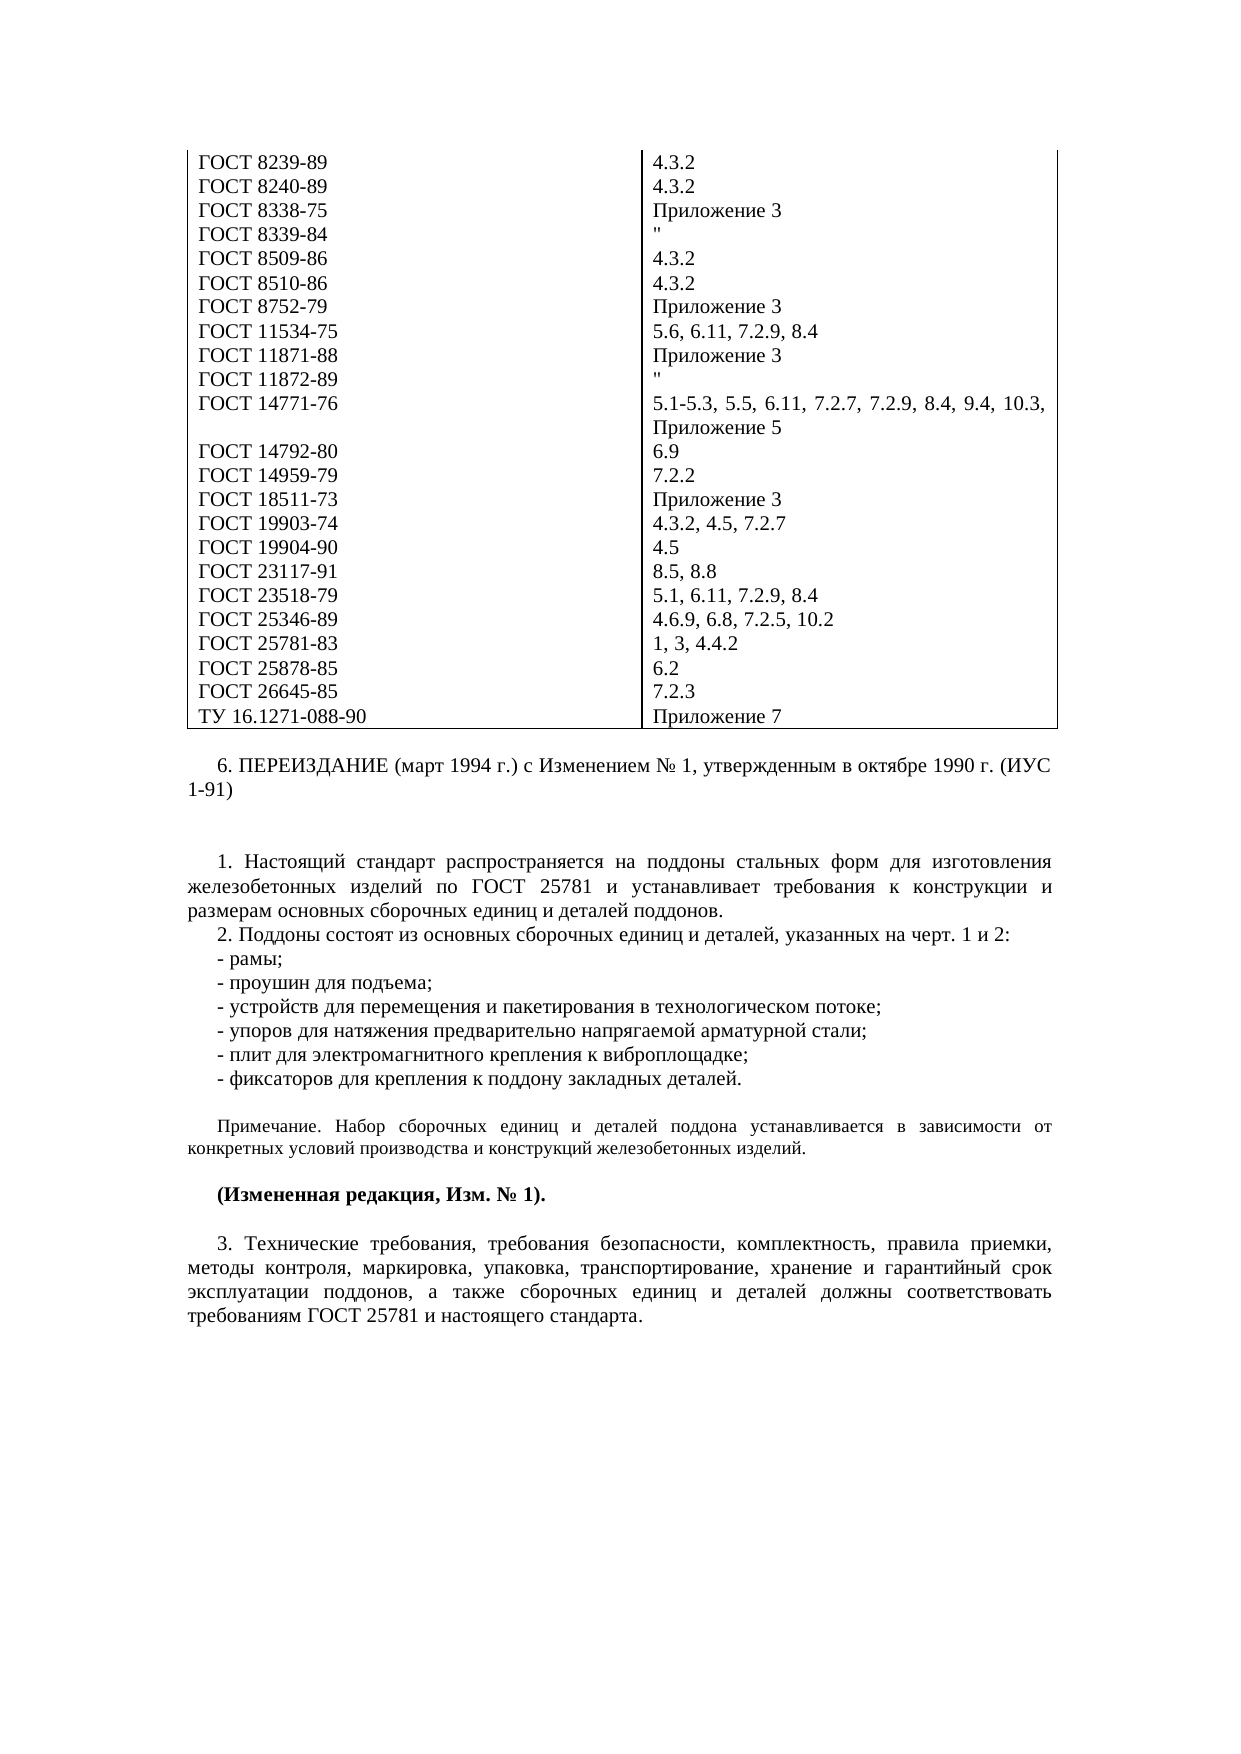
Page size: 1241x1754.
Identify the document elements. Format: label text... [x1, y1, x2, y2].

table_cell 4.3.2 [643, 246, 1057, 270]
table_cell ГОСТ 8239-89 [188, 150, 641, 174]
table_cell 5.6, 6.11, 7.2.9, 8.4 [643, 319, 1057, 342]
table_cell Приложение 3 [643, 487, 1057, 511]
table_cell ГОСТ 8338-75 [188, 198, 641, 222]
table_cell Приложение 7 [643, 704, 1057, 727]
table_cell 5.1, 6.11, 7.2.9, 8.4 [643, 583, 1057, 607]
table_cell ГОСТ 25781-83 [188, 631, 641, 655]
text - плит для электромагнитного крепления к виброплощадке; [187, 1042, 1053, 1066]
table_cell ГОСТ 11872-89 [188, 367, 641, 391]
table_cell ГОСТ 8240-89 [188, 174, 641, 198]
table_cell ГОСТ 26645-85 [188, 679, 641, 703]
table_cell ГОСТ 8509-86 [188, 246, 641, 270]
table_cell 4.3.2 [643, 270, 1057, 294]
table_cell 4.3.2 [643, 150, 1057, 174]
table_cell ГОСТ 14792-80 [188, 439, 641, 463]
table_cell ГОСТ 25346-89 [188, 607, 641, 631]
table_cell 6.9 [643, 439, 1057, 463]
table_cell 4.3.2 [643, 174, 1057, 198]
table_cell " [643, 367, 1057, 391]
table_cell ГОСТ 11534-75 [188, 319, 641, 342]
text 6. ПЕРЕИЗДАНИЕ (март 1994 г.) с Изменением № 1, утвержденным в октябре 1990 г. (ИУС 1-91) [187, 753, 1053, 801]
table_cell 7.2.2 [643, 463, 1057, 487]
table_cell 1, 3, 4.4.2 [643, 631, 1057, 655]
table_cell 4.6.9, 6.8, 7.2.5, 10.2 [643, 607, 1057, 631]
text - устройств для перемещения и пакетирования в технологическом потоке; [187, 994, 1053, 1018]
table_cell ТУ 16.1271-088-90 [188, 704, 641, 727]
table_cell 7.2.3 [643, 679, 1057, 703]
table_cell ГОСТ 8510-86 [188, 270, 641, 294]
table_cell Приложение 3 [643, 343, 1057, 367]
table_cell ГОСТ 11871-88 [188, 343, 641, 367]
text 3. Технические требования, требования безопасности, комплектность, правила приемки, методы контроля, маркировка, упаковка, транспортирование, хранение и гарантийный срок эксплуатации поддонов, а также сборочных единиц и деталей должны соответствовать требованиям ГОСТ 25781 и настоящего стандарта. [187, 1230, 1053, 1327]
table_cell ГОСТ 8752-79 [188, 294, 641, 318]
table_cell 5.1-5.3, 5.5, 6.11, 7.2.7, 7.2.9, 8.4, 9.4, 10.3, Приложение 5 [643, 391, 1057, 439]
table_cell ГОСТ 19904-90 [188, 535, 641, 559]
table_cell ГОСТ 19903-74 [188, 511, 641, 535]
table_cell Приложение 3 [643, 198, 1057, 222]
text - фиксаторов для крепления к поддону закладных деталей. [187, 1066, 1053, 1090]
table_cell Приложение 3 [643, 294, 1057, 318]
text Примечание. Набор сборочных единиц и деталей поддона устанавливается в зависимости от конкретных условий производства и конструкций железобетонных изделий. [187, 1114, 1053, 1158]
text - проушин для подъема; [187, 970, 1053, 994]
table_cell 4.3.2, 4.5, 7.2.7 [643, 511, 1057, 535]
table_cell ГОСТ 25878-85 [188, 655, 641, 679]
text (Измененная редакция, Изм. № 1). [187, 1182, 1053, 1206]
table_cell ГОСТ 14771-76 [188, 391, 641, 439]
table_cell ГОСТ 23518-79 [188, 583, 641, 607]
table_cell ГОСТ 14959-79 [188, 463, 641, 487]
table_cell 4.5 [643, 535, 1057, 559]
text - упоров для натяжения предварительно напрягаемой арматурной стали; [187, 1018, 1053, 1042]
table_cell 6.2 [643, 655, 1057, 679]
text 2. Поддоны состоят из основных сборочных единиц и деталей, указанных на черт. 1 и 2: [187, 922, 1053, 946]
text - рамы; [187, 946, 1053, 970]
table_cell ГОСТ 18511-73 [188, 487, 641, 511]
table_cell " [643, 222, 1057, 246]
table_cell 8.5, 8.8 [643, 559, 1057, 583]
text 1. Настоящий стандарт распространяется на поддоны стальных форм для изготовления железобетонных изделий по ГОСТ 25781 и устанавливает требования к конструкции и размерам основных сборочных единиц и деталей поддонов. [187, 849, 1053, 922]
table_cell ГОСТ 8339-84 [188, 222, 641, 246]
table_cell ГОСТ 23117-91 [188, 559, 641, 583]
